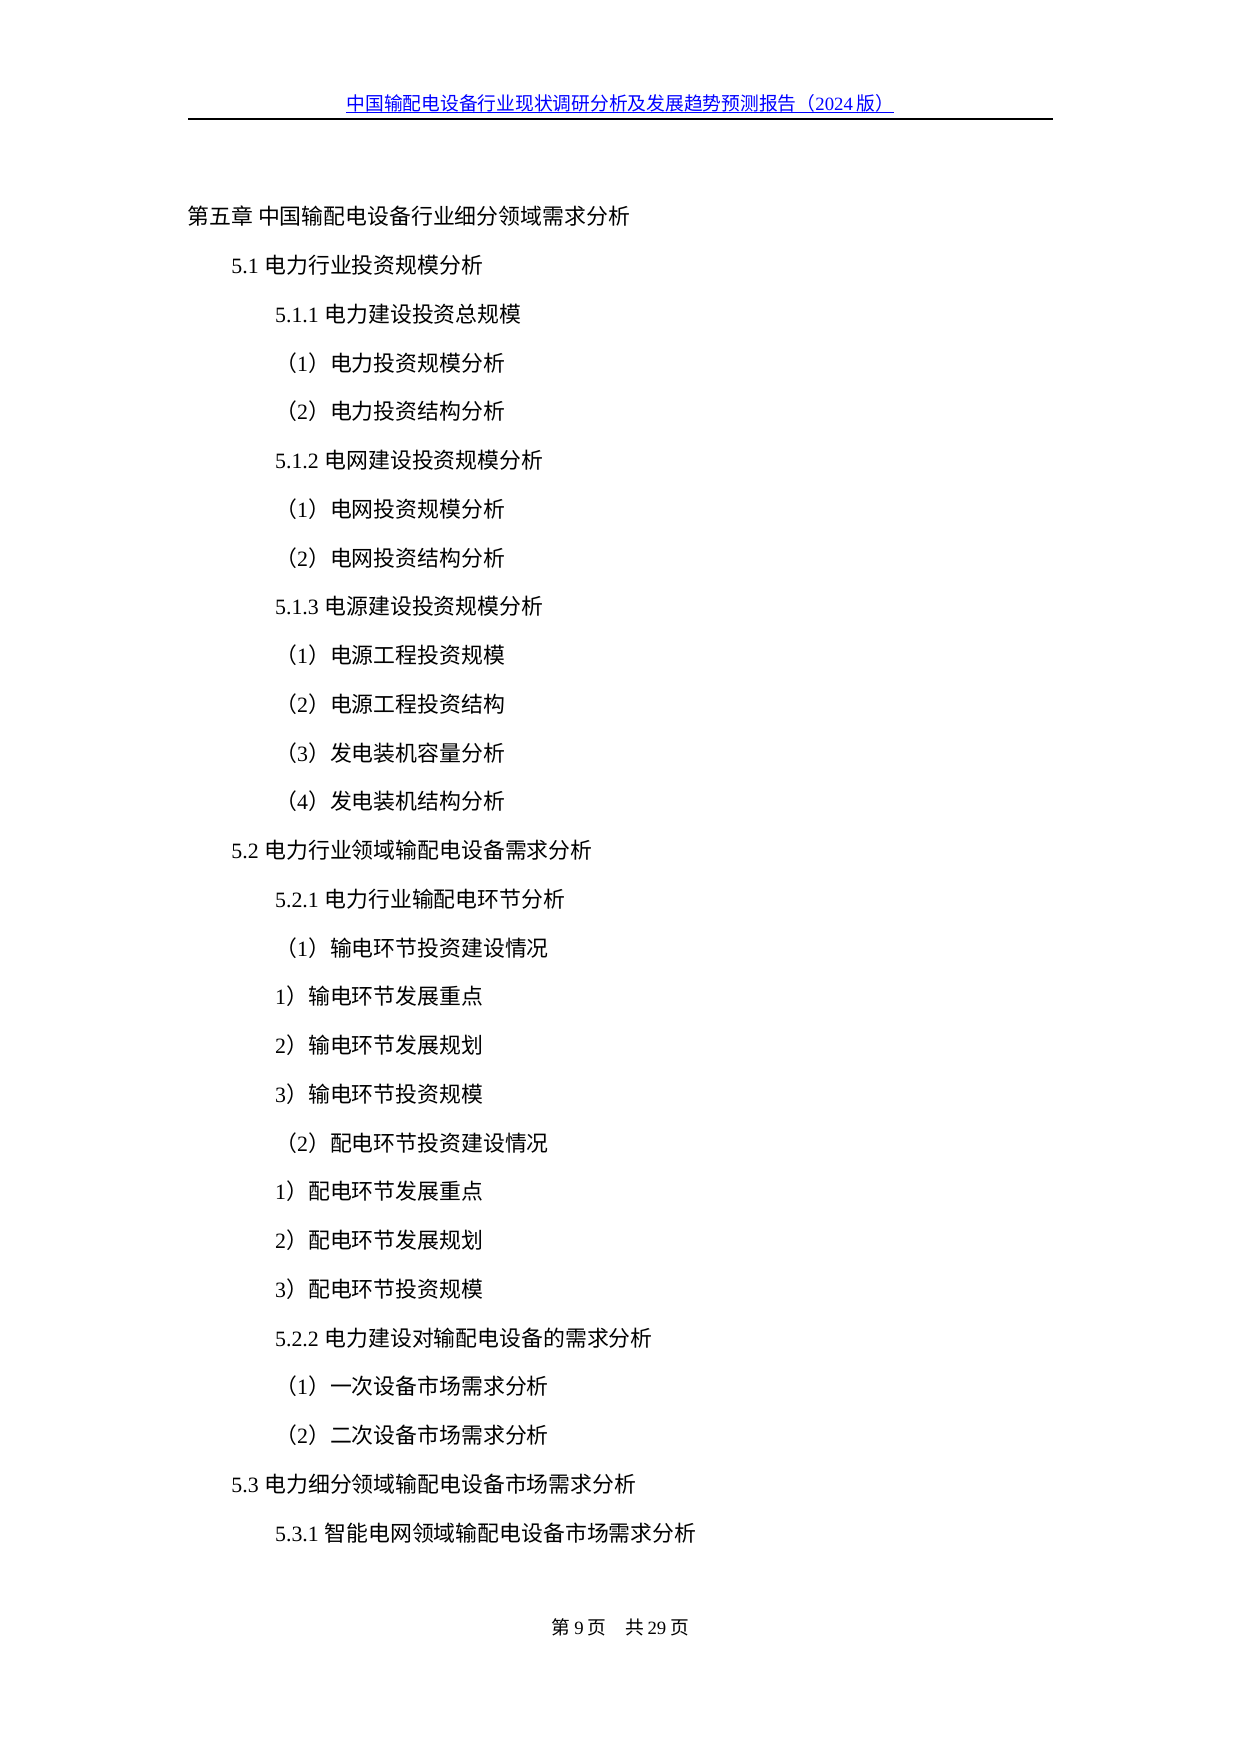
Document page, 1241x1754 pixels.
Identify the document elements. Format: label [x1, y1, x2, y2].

text [187, 150, 1053, 1548]
